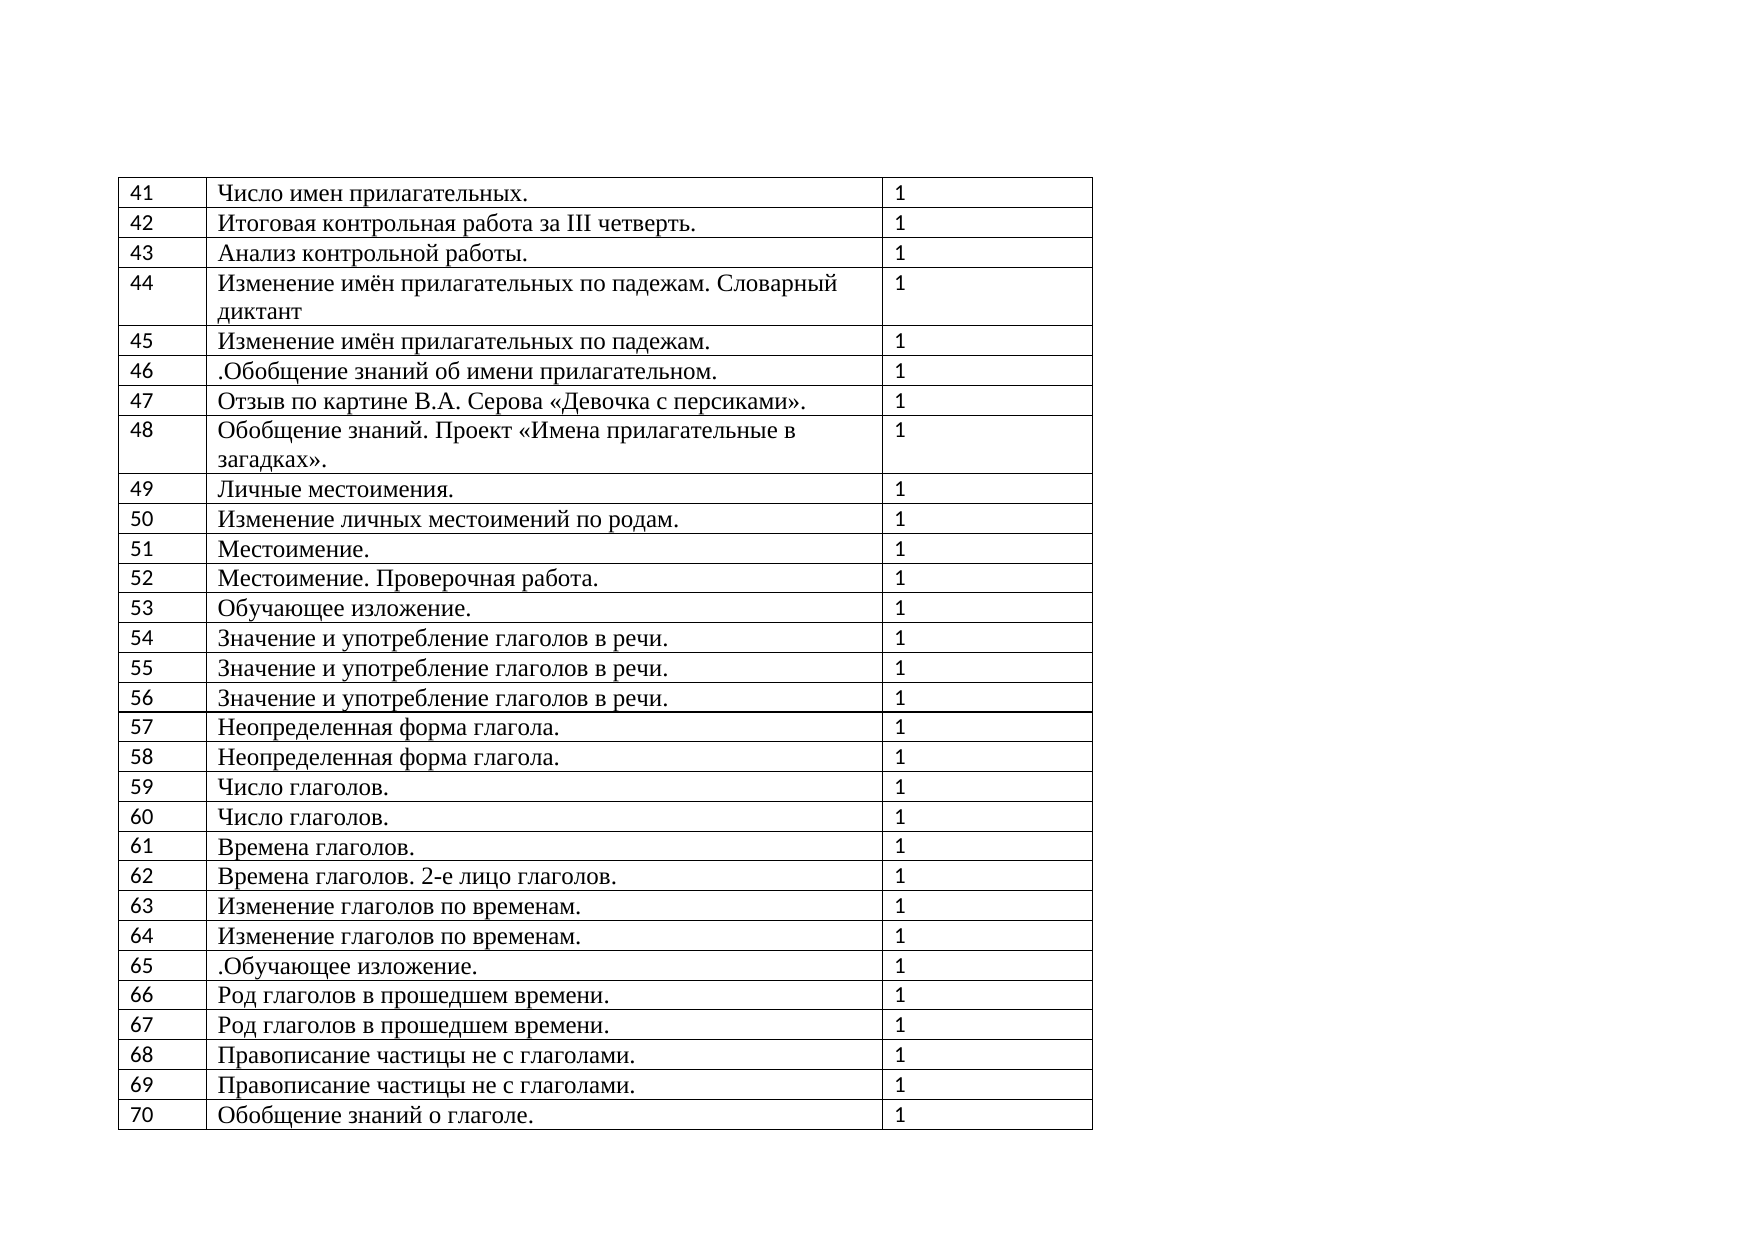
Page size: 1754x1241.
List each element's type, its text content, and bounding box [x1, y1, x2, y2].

table_cell 1 [883, 1010, 1092, 1039]
table_cell 44 [119, 268, 206, 325]
table_cell Неопределенная форма глагола. [207, 742, 882, 771]
table_cell 51 [119, 534, 206, 562]
table_cell 1 [883, 1040, 1092, 1069]
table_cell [207, 178, 882, 207]
table_cell Изменение имён прилагательных по падежам. Словарный диктант [207, 268, 882, 325]
table_cell 70 [119, 1100, 206, 1128]
table_cell 1 [883, 593, 1092, 622]
table_cell Времена глаголов. 2-е лицо глаголов. [207, 861, 882, 890]
table_cell Значение и употребление глаголов в речи. [207, 683, 882, 711]
table_cell 1 [883, 921, 1092, 950]
table_cell 49 [119, 474, 206, 503]
table_cell 1 [883, 474, 1092, 503]
table_cell Отзыв по картине В.А. Серова «Девочка с персиками». [207, 386, 882, 414]
table_cell 1 [883, 802, 1092, 831]
table_cell Род глаголов в прошедшем времени. [207, 981, 882, 1009]
table_cell Род глаголов в прошедшем времени. [207, 1010, 882, 1039]
table_cell 52 [119, 564, 206, 592]
table_cell 50 [119, 504, 206, 533]
table_cell Изменение глаголов по временам. [207, 921, 882, 950]
table_cell 1 [883, 564, 1092, 592]
table_cell 63 [119, 891, 206, 920]
table_cell 67 [119, 1010, 206, 1039]
table_cell Значение и употребление глаголов в речи. [207, 623, 882, 652]
table_cell 1 [883, 683, 1092, 711]
table_cell 42 [119, 208, 206, 237]
table_cell 1 [883, 951, 1092, 979]
table_cell 43 [119, 238, 206, 267]
table_cell 1 [883, 268, 1092, 325]
table_cell Значение и употребление глаголов в речи. [207, 653, 882, 682]
table_cell Число глаголов. [207, 802, 882, 831]
table_cell 1 [883, 1070, 1092, 1099]
table_cell 1 [883, 832, 1092, 860]
table_cell .Обучающее изложение. [207, 951, 882, 979]
table_cell 1 [883, 208, 1092, 237]
table_cell 59 [119, 772, 206, 801]
table_cell 1 [883, 891, 1092, 920]
table_cell 1 [883, 386, 1092, 414]
table_cell 1 [883, 772, 1092, 801]
table_cell 1 [883, 356, 1092, 385]
table_cell 66 [119, 981, 206, 1009]
table_cell 1 [883, 861, 1092, 890]
table_cell 64 [119, 921, 206, 950]
table_cell 68 [119, 1040, 206, 1069]
table_cell Правописание частицы не с глаголами. [207, 1070, 882, 1099]
table_cell 1 [883, 623, 1092, 652]
table_cell 60 [119, 802, 206, 831]
table_cell 53 [119, 593, 206, 622]
table_cell 65 [119, 951, 206, 979]
table_cell 56 [119, 683, 206, 711]
table_cell Личные местоимения. [207, 474, 882, 503]
table_cell 1 [883, 981, 1092, 1009]
table_cell 1 [883, 238, 1092, 267]
table_cell 61 [119, 832, 206, 860]
table_cell 55 [119, 653, 206, 682]
table_cell Правописание частицы не с глаголами. [207, 1040, 882, 1069]
table_cell Итоговая контрольная работа за III четверть. [207, 208, 882, 237]
table_cell Обобщение знаний о глаголе. [207, 1100, 882, 1128]
table_cell 1 [883, 326, 1092, 355]
table_cell 1 [883, 178, 1092, 207]
table_cell Местоимение. Проверочная работа. [207, 564, 882, 592]
table_cell 47 [119, 386, 206, 414]
table_cell 57 [119, 713, 206, 741]
table_cell 1 [883, 713, 1092, 741]
table_cell 62 [119, 861, 206, 890]
table_cell Времена глаголов. [207, 832, 882, 860]
table_cell 46 [119, 356, 206, 385]
table_cell 48 [119, 416, 206, 473]
table_cell Обучающее изложение. [207, 593, 882, 622]
table_cell 1 [883, 1100, 1092, 1128]
table_cell 54 [119, 623, 206, 652]
table_cell 1 [883, 534, 1092, 562]
table_cell Изменение глаголов по временам. [207, 891, 882, 920]
table_cell 45 [119, 326, 206, 355]
table_cell 1 [883, 653, 1092, 682]
table_cell 1 [883, 416, 1092, 473]
table_cell Анализ контрольной работы. [207, 238, 882, 267]
table_cell 1 [883, 504, 1092, 533]
table_cell Изменение имён прилагательных по падежам. [207, 326, 882, 355]
table_cell Обобщение знаний. Проект «Имена прилагательные в загадках». [207, 416, 882, 473]
table_cell Число глаголов. [207, 772, 882, 801]
table_cell Изменение личных местоимений по родам. [207, 504, 882, 533]
table_cell 1 [883, 742, 1092, 771]
table_cell Неопределенная форма глагола. [207, 713, 882, 741]
table_cell Местоимение. [207, 534, 882, 562]
table_cell 58 [119, 742, 206, 771]
table_cell 41 [119, 178, 206, 207]
table_cell 69 [119, 1070, 206, 1099]
table_cell .Обобщение знаний об имени прилагательном. [207, 356, 882, 385]
